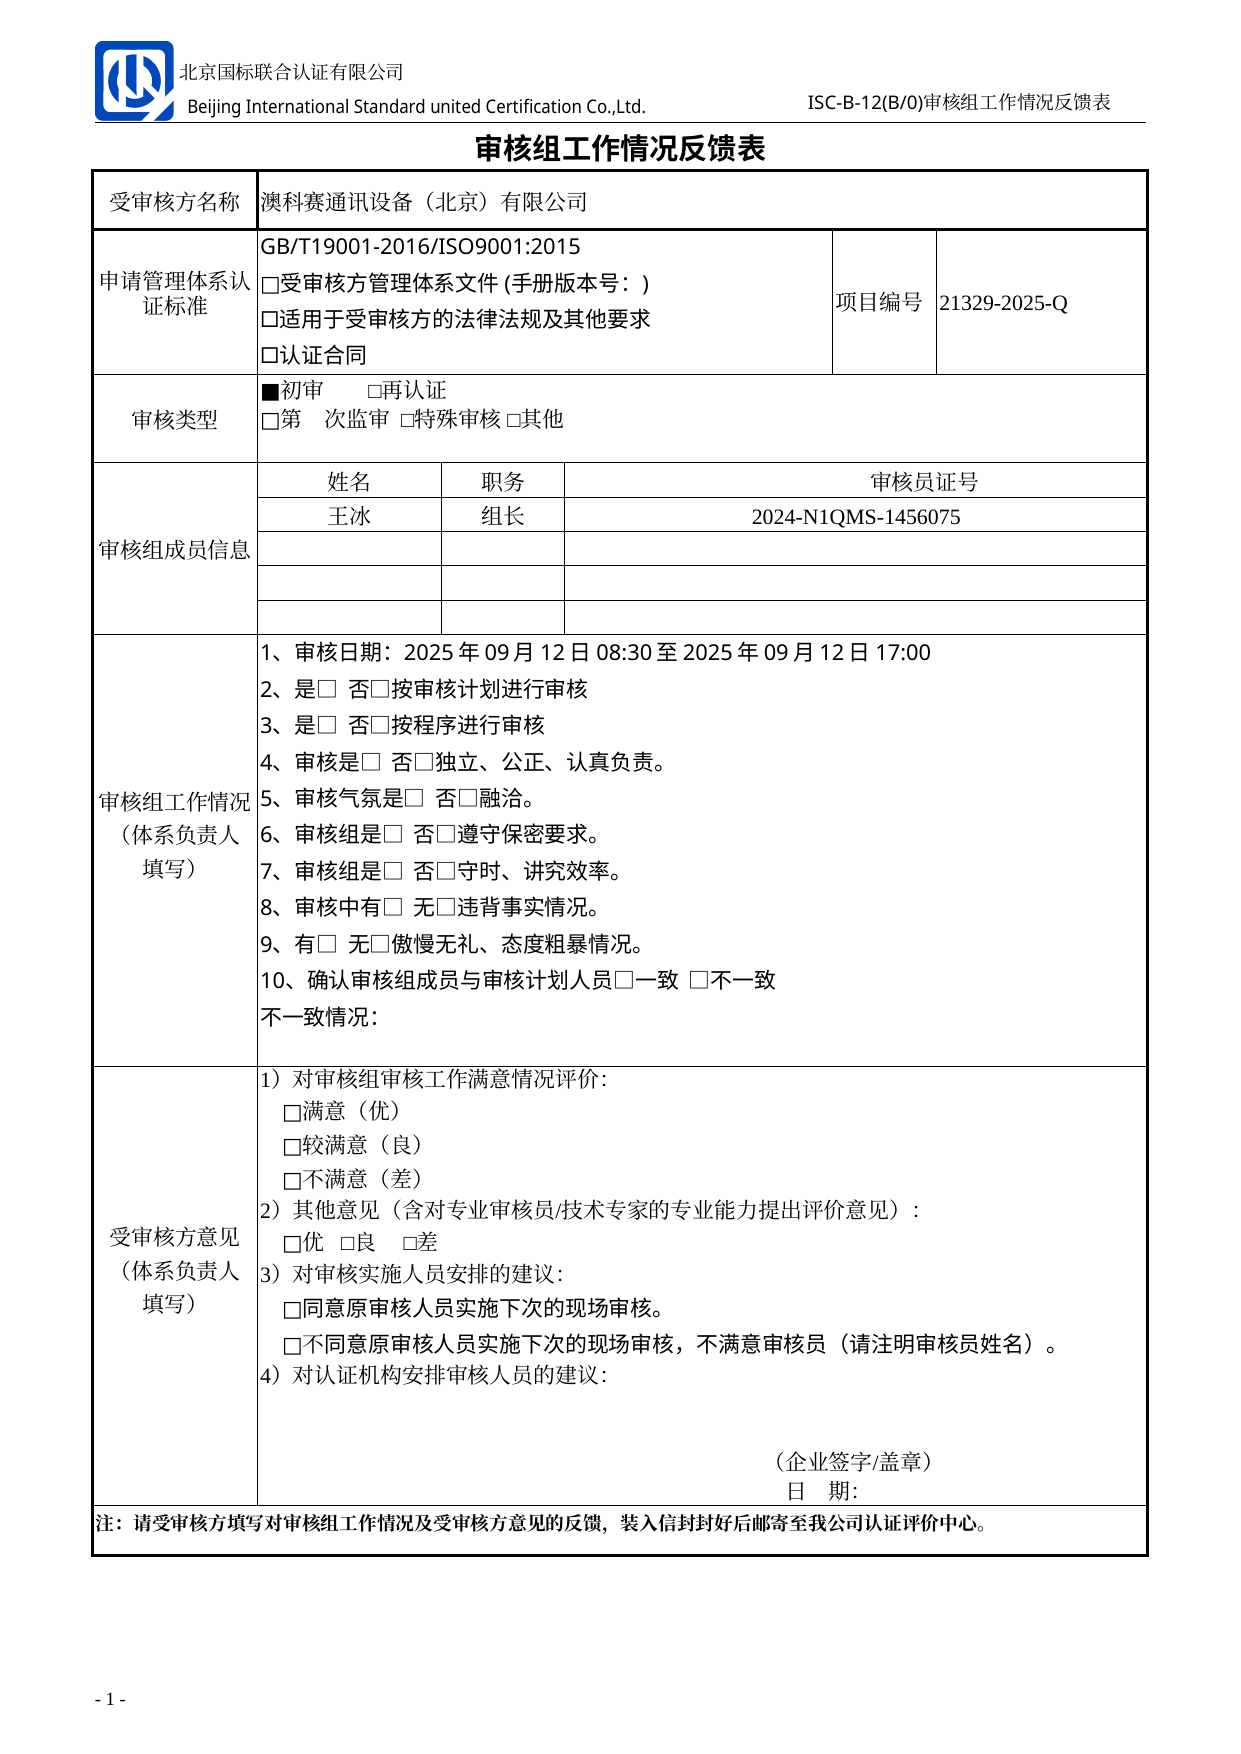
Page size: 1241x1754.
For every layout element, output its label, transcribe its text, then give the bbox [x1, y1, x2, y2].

table_header 澳科赛通讯设备（北京）有限公司 [259, 172, 1146, 228]
table_cell 注：请受审核方填写对审核组工作情况及受审核方意见的反馈，装入信封封好后邮寄至我公司认证评价中心。 [94, 1506, 1146, 1554]
table_cell 职务 [442, 463, 564, 497]
table_cell ■初审 □再认证 □第 次监审 □特殊审核 □其他 [258, 375, 1146, 462]
picture [95, 41, 174, 121]
table_cell 21329-2025-Q [937, 231, 1146, 374]
table_cell [442, 601, 564, 634]
table_cell 1、审核日期：2025年09月12日 08:30至2025年09月12日 17:00 2、是□ 否□按审核计划进行审核 3、是□ 否□按程序进行审核 4、审核是□ 否□独立、公正、认真负责。 5、审核气氛是□ 否□融洽。 6、审核组是□ 否□遵守保密要求。 7、审核组是□ 否□守时、讲究效率。 8、审核中有□ 无□违背事实情况。 9、有□ 无□傲慢无礼、态度粗暴情况。 10、确认审核组成员与审核计划人员□一致 □不一致 不一致情况： [258, 635, 1146, 1066]
table_cell [565, 566, 1146, 600]
table_cell [258, 566, 441, 600]
table_cell [565, 601, 1146, 634]
table_cell [442, 566, 564, 600]
table_cell 姓名 [258, 463, 441, 497]
table_cell 组长 [442, 498, 564, 531]
table_cell 审核组成员信息 [94, 463, 257, 634]
table_cell 审核员证号 [565, 463, 1146, 497]
table_cell [442, 532, 564, 565]
table_cell [565, 532, 1146, 565]
table_cell 1）对审核组审核工作满意情况评价： □满意（优） □较满意（良） □不满意（差） 2）其他意见（含对专业审核员/技术专家的专业能力提出评价意见）： □优 □良 □差 3）对审核实施人员安排的建议： □同意原审核人员实施下次的现场审核。 □不同意原审核人员实施下次的现场审核，不满意审核员（请注明审核员姓名）。 4）对认证机构安排审核人员的建议： （企业签字/盖章） 日 期： [258, 1067, 1146, 1504]
table_cell 项目编号 [833, 231, 936, 374]
table_cell 2024-N1QMS-1456075 [565, 498, 1146, 531]
table_cell [258, 601, 441, 634]
table_header 受审核方名称 [94, 172, 256, 228]
table_cell 申请管理体系认证标准 [94, 231, 257, 374]
table_cell 王冰 [258, 498, 441, 531]
table_cell 受审核方意见（体系负责人 填写） [94, 1067, 257, 1504]
text 审核组工作情况反馈表 [94, 123, 1146, 169]
table_cell GB/T19001-2016/ISO9001:2015 □受审核方管理体系文件 (手册版本号：) 适用于受审核方的法律法规及其他要求 认证合同 [258, 231, 832, 374]
table_cell [258, 532, 441, 565]
table_cell 审核类型 [94, 375, 257, 462]
table_cell 审核组工作情况（体系负责人 填写） [94, 635, 257, 1066]
